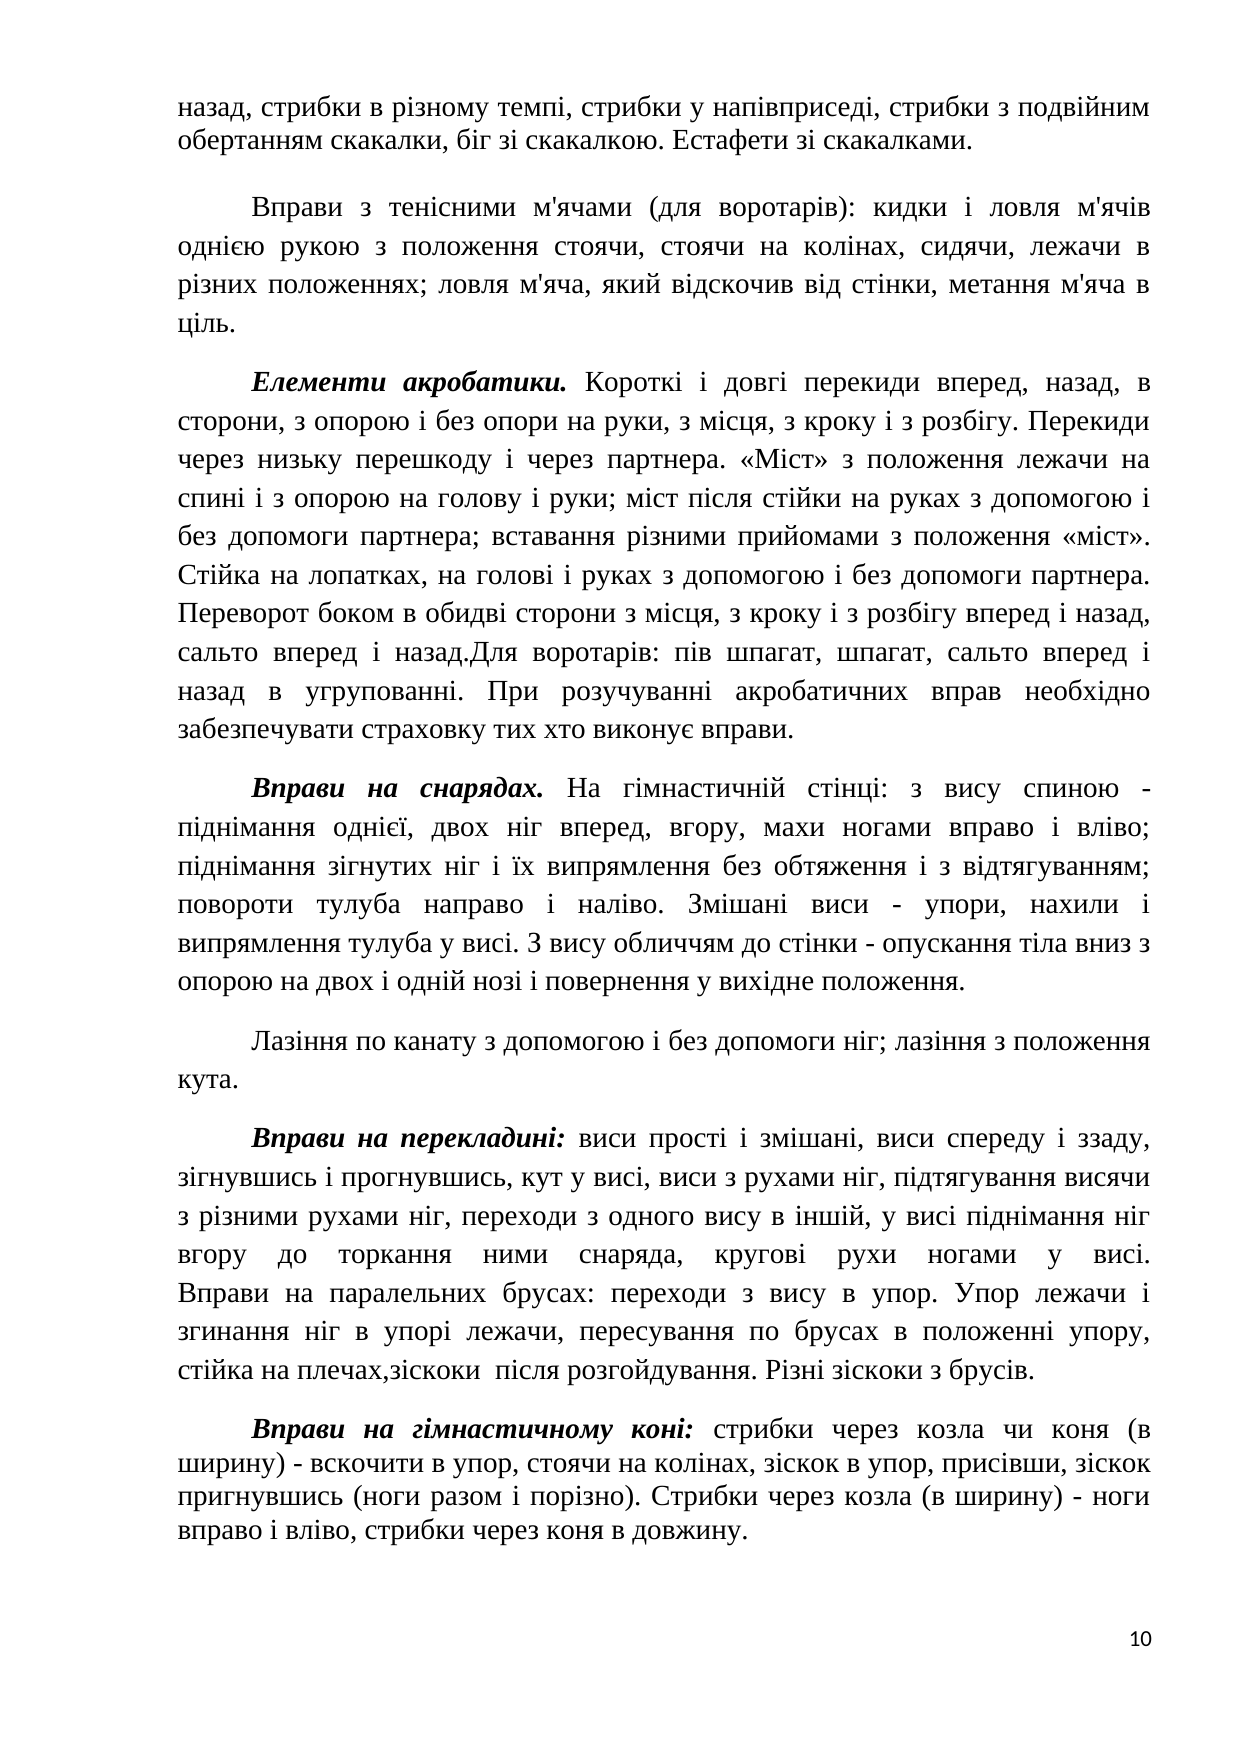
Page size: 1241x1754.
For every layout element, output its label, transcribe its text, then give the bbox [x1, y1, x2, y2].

text Вправи на гімнастичному коні: стрибки через козла чи коня (в ширину) - вскочити в упор, стоячи на колінах, зіскок в упор, присівши, зіскок пригнувшись (ноги разом і порізно). Стрибки через козла (в ширину) - ноги вправо і вліво, стрибки через коня в довжину. [177, 1411, 1152, 1545]
text Вправи з тенісними м'ячами (для воротарів): кидки і ловля м'ячів однією рукою з положення стоячи, стоячи на колінах, сидячи, лежачи в різних положеннях; ловля м'яча, який відскочив від стінки, метання м'яча в ціль. [177, 300, 1152, 338]
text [177, 89, 1152, 156]
text Лазіння по канату з допомогою і без допомоги ніг; лазіння з положення кута. [177, 1023, 1152, 1095]
text Вправи на снарядах. На гімнастичній стінці: з вису спиною - піднімання однієї, двох ніг вперед, вгору, махи ногами вправо і вліво; піднімання зігнутих ніг і їх випрямлення без обтяження і з відтягуванням; повороти тулуба направо і наліво. Змішані виси - упори, нахили і випрямлення тулуба у висі. З вису обличчям до стінки - опускання тіла вниз з опорою на двох і одній нозі і повернення у вихідне положення. [177, 771, 1152, 997]
text Вправи з тенісними м'ячами (для воротарів): кидки і ловля м'ячів однією рукою з положення стоячи, стоячи на колінах, сидячи, лежачи в різних положеннях; ловля м'яча, який відскочив від стінки, метання м'яча в ціль. [177, 189, 1152, 228]
text Вправи на перекладині: виси прості і змішані, виси спереду і ззаду, зігнувшись і прогнувшись, кут у висі, виси з рухами ніг, підтягування висячи з різними рухами ніг, переходи з одного вису в іншій, у висі піднімання ніг вгору до торкання ними снаряда, кругові рухи ногами у висі. Вправи на паралельних брусах: переходи з вису в упор. Упор лежачи і згинання ніг в упорі лежачи, пересування по брусах в положенні упору, стійка на плечах,зіскоки після розгойдування. Різні зіскоки з брусів. [177, 1121, 1152, 1385]
text Елементи акробатики. Короткі і довгі перекиди вперед, назад, в сторони, з опорою і без опори на руки, з місця, з кроку і з розбігу. Перекиди через низьку перешкоду і через партнера. «Міст» з положення лежачи на спині і з опорою на голову і руки; міст після стійки на руках з допомогою і без допомоги партнера; вставання різними прийомами з положення «міст». Стійка на лопатках, на голові і руках з допомогою і без допомоги партнера. Переворот боком в обидві сторони з місця, з кроку і з розбігу вперед і назад, сальто вперед і назад.Для воротарів: пів шпагат, шпагат, сальто вперед і назад в угрупованні. При розучуванні акробатичних вправ необхідно забезпечувати страховку тих хто виконує вправи. [177, 364, 1152, 745]
